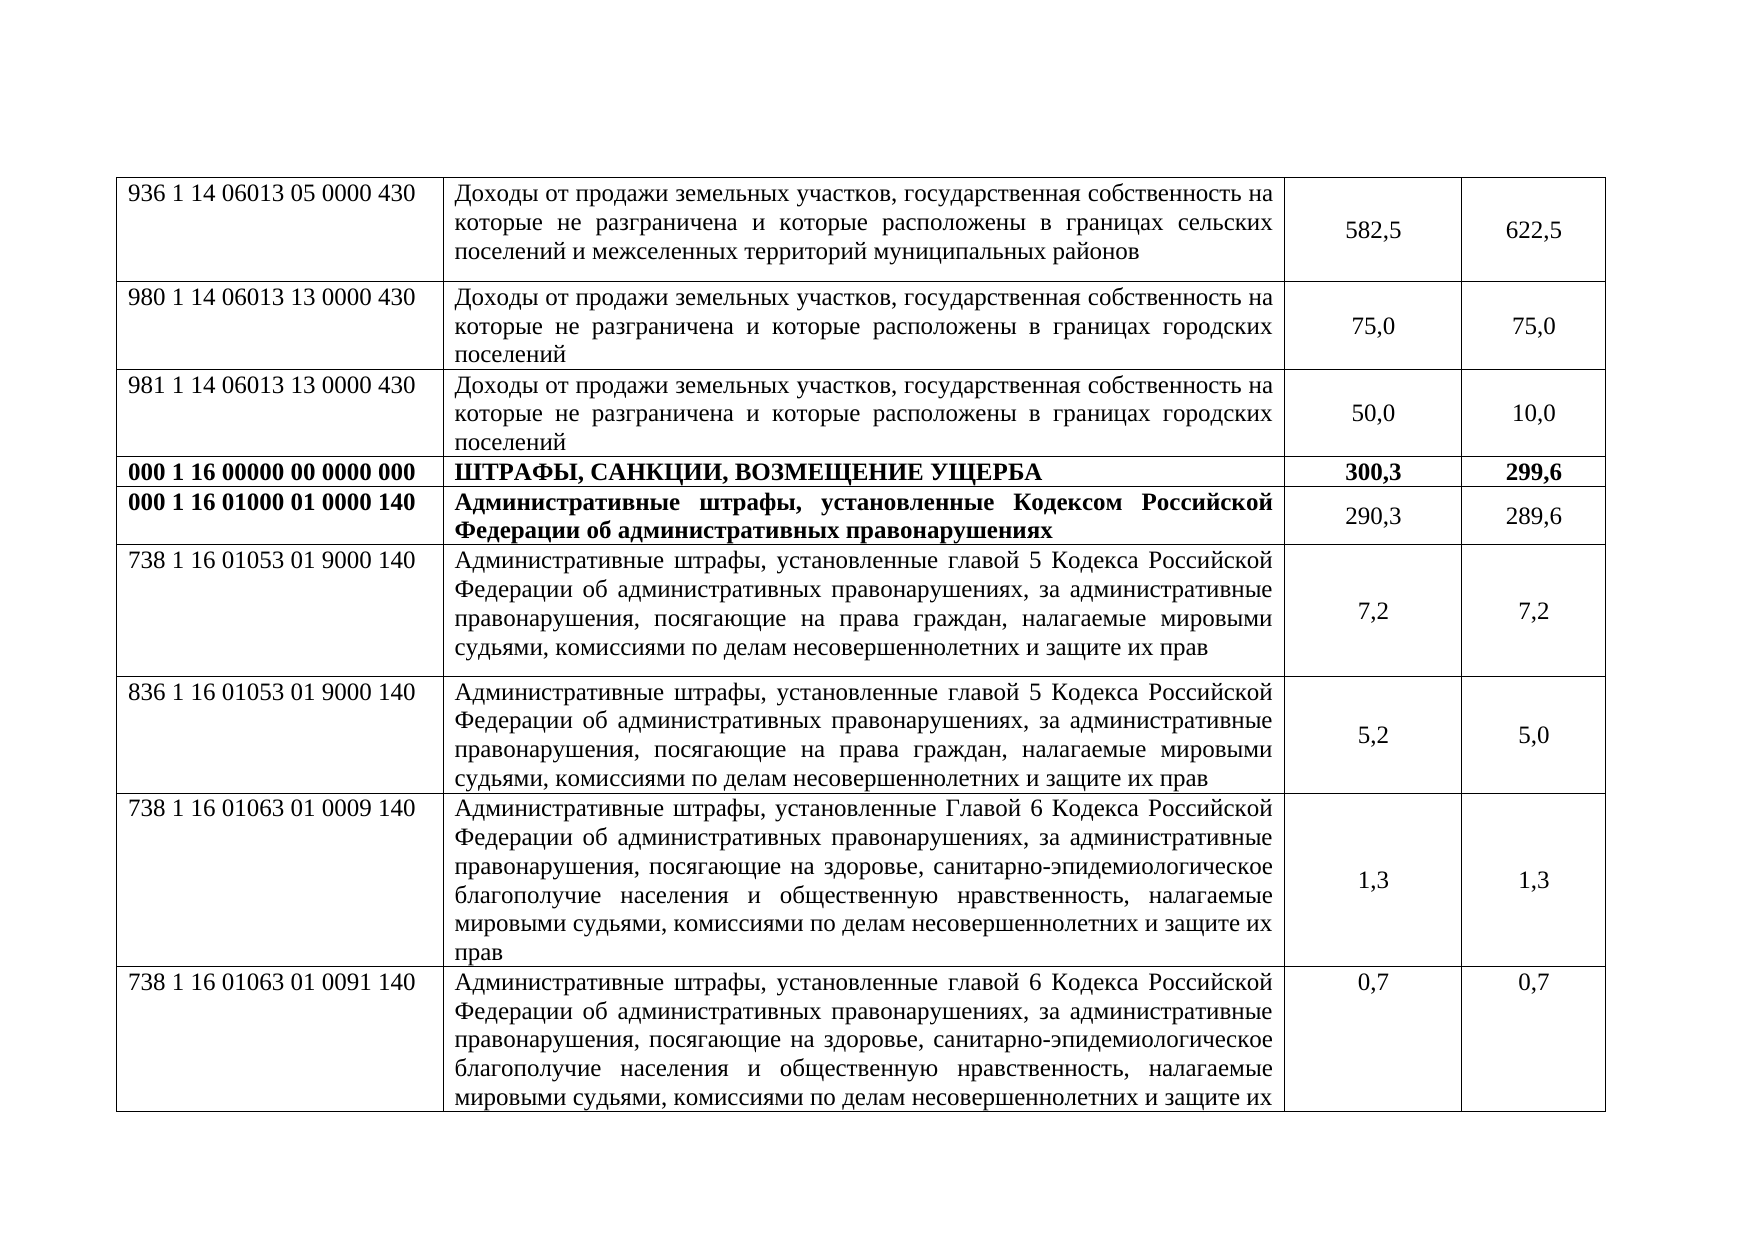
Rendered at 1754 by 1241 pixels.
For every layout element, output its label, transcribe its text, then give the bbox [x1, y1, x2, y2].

table_cell 300,3 [1285, 457, 1461, 486]
table_cell 1,3 [1285, 794, 1461, 966]
table_cell 000 1 16 01000 01 0000 140 [117, 487, 443, 544]
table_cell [117, 967, 443, 1111]
table_cell Доходы от продажи земельных участков, государственная собственность на которые не разграничена и которые расположены в границах сельских поселений и межселенных территорий муниципальных районов [444, 178, 1284, 281]
table_cell ШТРАФЫ, САНКЦИИ, ВОЗМЕЩЕНИЕ УЩЕРБА [444, 457, 1284, 486]
table_cell 980 1 14 06013 13 0000 430 [117, 282, 443, 369]
table_cell 50,0 [1285, 370, 1461, 456]
table_cell 622,5 [1462, 178, 1605, 281]
table_cell 5,2 [1285, 677, 1461, 792]
table_cell 75,0 [1285, 282, 1461, 369]
table_cell 0,7 [1462, 967, 1605, 1111]
table_cell 0,7 [1285, 967, 1461, 1111]
table_cell 738 1 16 01053 01 9000 140 [117, 545, 443, 676]
table_cell 000 1 16 00000 00 0000 000 [117, 457, 443, 486]
table_cell Доходы от продажи земельных участков, государственная собственность на которые не разграничена и которые расположены в границах городских поселений [444, 370, 1284, 456]
table_cell Доходы от продажи земельных участков, государственная собственность на которые не разграничена и которые расположены в границах городских поселений [444, 282, 1284, 369]
table_cell 7,2 [1462, 545, 1605, 676]
table_cell 5,0 [1462, 677, 1605, 792]
table_cell 582,5 [1285, 178, 1461, 281]
table_cell Административные штрафы, установленные главой 5 Кодекса Российской Федерации об административных правонарушениях, за административные правонарушения, посягающие на права граждан, налагаемые мировыми судьями, комиссиями по делам несовершеннолетних и защите их прав [444, 677, 1284, 792]
table_cell 289,6 [1462, 487, 1605, 544]
table_cell 836 1 16 01053 01 9000 140 [117, 677, 443, 792]
table_cell 738 1 16 01063 01 0009 140 [117, 794, 443, 966]
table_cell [444, 967, 1284, 1111]
table_cell 299,6 [1462, 457, 1605, 486]
table_cell Административные штрафы, установленные главой 5 Кодекса Российской Федерации об административных правонарушениях, за административные правонарушения, посягающие на права граждан, налагаемые мировыми судьями, комиссиями по делам несовершеннолетних и защите их прав [444, 545, 1284, 676]
table_cell 1,3 [1462, 794, 1605, 966]
table_cell 981 1 14 06013 13 0000 430 [117, 370, 443, 456]
table_cell 936 1 14 06013 05 0000 430 [117, 178, 443, 281]
table_cell Административные штрафы, установленные Главой 6 Кодекса Российской Федерации об административных правонарушениях, за административные правонарушения, посягающие на здоровье, санитарно-эпидемиологическое благополучие населения и общественную нравственность, налагаемые мировыми судьями, комиссиями по делам несовершеннолетних и защите их прав [444, 794, 1284, 966]
table_cell Административные штрафы, установленные Кодексом Российской Федерации об административных правонарушениях [444, 487, 1284, 544]
table_cell 290,3 [1285, 487, 1461, 544]
table_cell 10,0 [1462, 370, 1605, 456]
table_cell 75,0 [1462, 282, 1605, 369]
table_cell 7,2 [1285, 545, 1461, 676]
